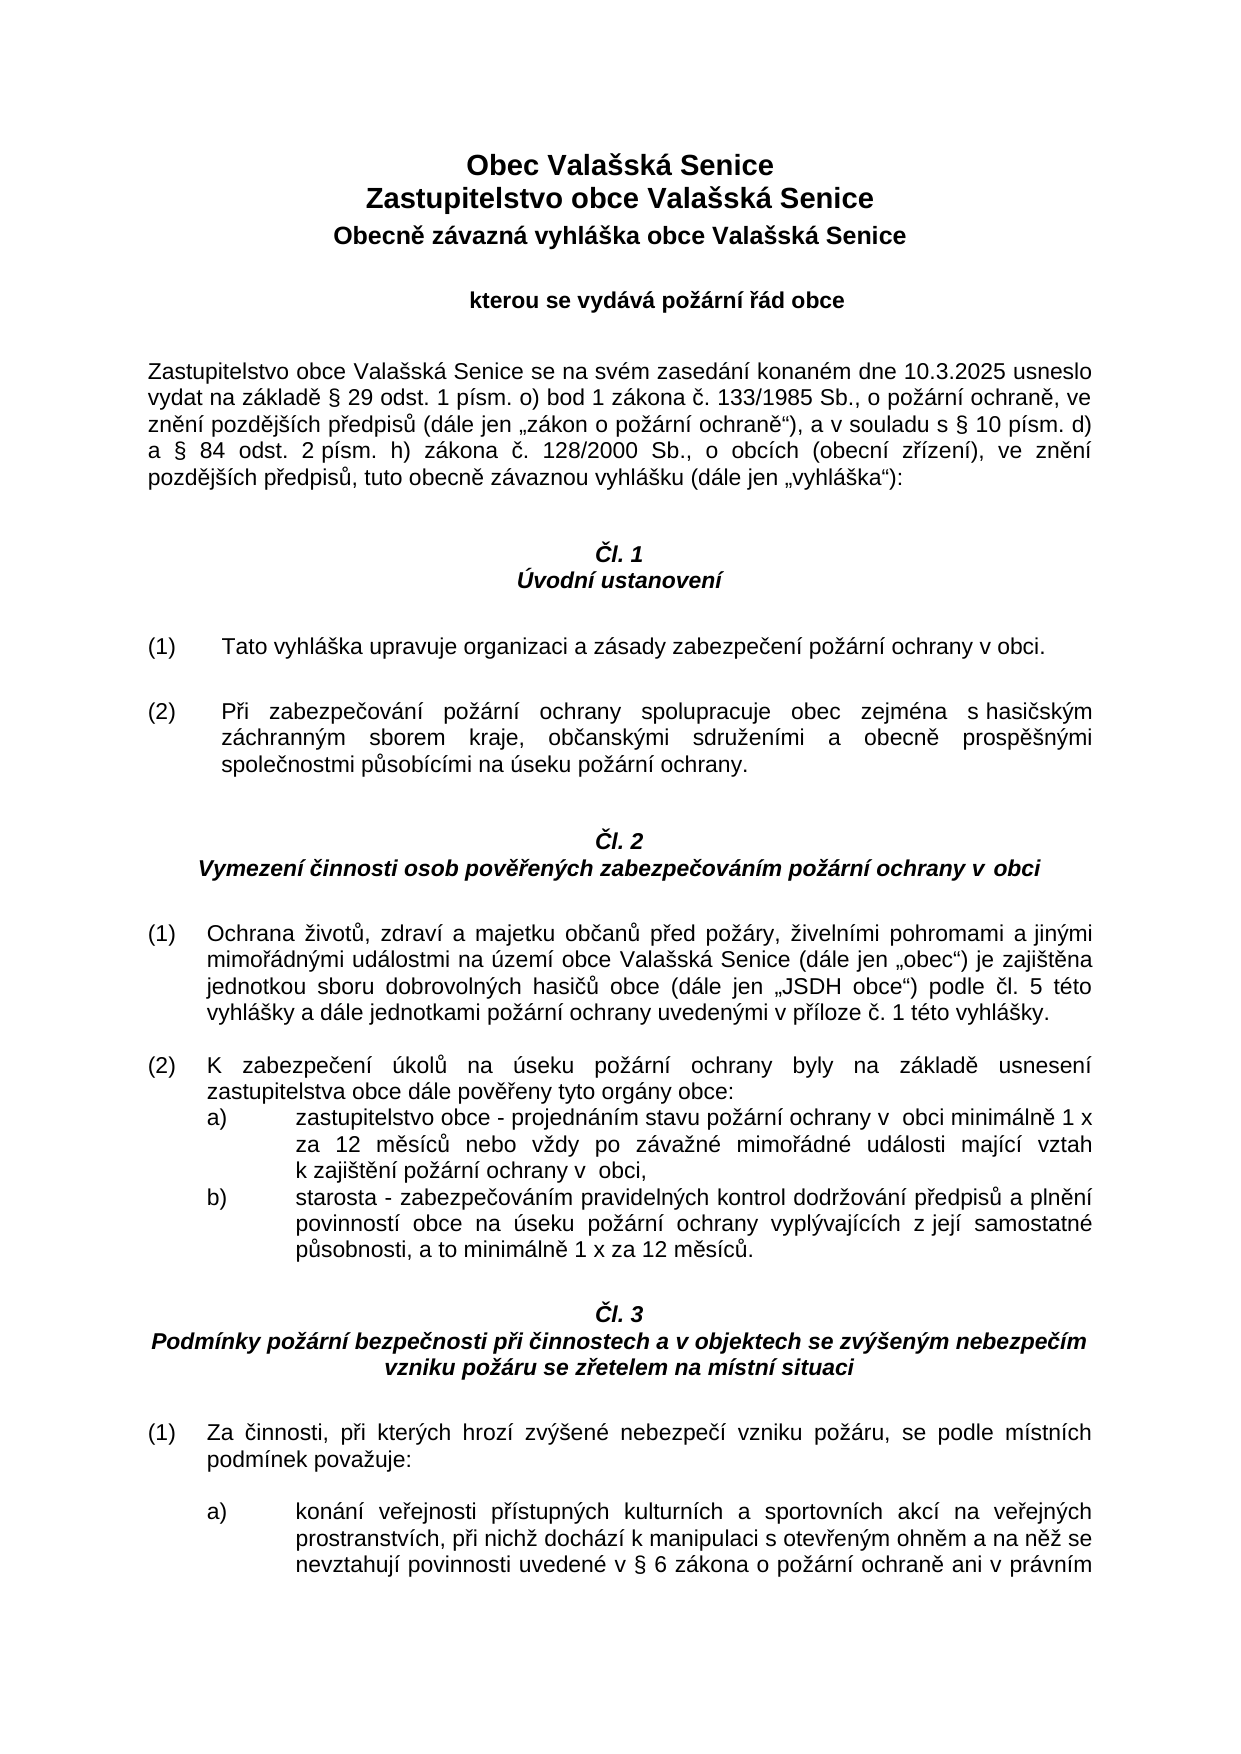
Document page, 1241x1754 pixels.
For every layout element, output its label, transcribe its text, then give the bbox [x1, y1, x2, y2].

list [207, 1498, 1093, 1577]
text Obec Valašská Senice [148, 148, 1093, 181]
text (1) Tato vyhláška upravuje organizaci a zásady zabezpečení požární ochrany v obci. [148, 633, 1093, 659]
list K zabezpečení úkolů na úseku požární ochrany byly na základě usnesení zastupitelstva obce dále pověřeny tyto orgány obce: [148, 1052, 1093, 1104]
text Zastupitelstvo obce Valašská Senice se na svém zasedání konaném dne 10.3.2025 usneslo vydat na základě § 29 odst. 1 písm. o) bod 1 zákona č. 133/1985 Sb., o požární ochraně, ve znění pozdějších předpisů (dále jen „zákon o požární ochraně“), a v souladu s § 10 písm. d) a § 84 odst. 2 písm. h) zákona č. 128/2000 Sb., o obcích (obecní zřízení), ve znění pozdějších předpisů, tuto obecně závaznou vyhlášku (dále jen „vyhláška“): [148, 358, 1093, 490]
text Zastupitelstvo obce Valašská Senice [148, 181, 1093, 215]
text kterou se vydává požární řád obce [221, 287, 1093, 313]
subtitle Čl. 2 Vymezení činnosti osob pověřených zabezpečováním požární ochrany v obci [148, 828, 1093, 881]
subtitle Čl. 1 Úvodní ustanovení [148, 541, 1093, 594]
text (2) Při zabezpečování požární ochrany spolupracuje obec zejména s hasičským záchranným sborem kraje, občanskými sdruženími a obecně prospěšnými společnostmi působícími na úseku požární ochrany. [148, 698, 1093, 777]
subtitle Čl. 3 Podmínky požární bezpečnosti při činnostech a v objektech se zvýšeným nebezpečím vzniku požáru se zřetelem na místní situaci [148, 1301, 1093, 1380]
list Za činnosti, při kterých hrozí zvýšené nebezpečí vzniku požáru, se podle místních podmínek považuje: [148, 1419, 1093, 1472]
text Obecně závazná vyhláška obce Valašská Senice [148, 221, 1093, 250]
list zastupitelstvo obce - projednáním stavu požární ochrany v obci minimálně 1 x za 12 měsíců nebo vždy po závažné mimořádné události mající vztah k zajištění požární ochrany v obci, [207, 1104, 1093, 1183]
list starosta - zabezpečováním pravidelných kontrol dodržování předpisů a plnění povinností obce na úseku požární ochrany vyplývajících z její samostatné působnosti, a to minimálně 1 x za 12 měsíců. [207, 1183, 1093, 1262]
list Ochrana životů, zdraví a majetku občanů před požáry, živelními pohromami a jinými mimořádnými událostmi na území obce Valašská Senice (dále jen „obec“) je zajištěna jednotkou sboru dobrovolných hasičů obce (dále jen „JSDH obce“) podle čl. 5 této vyhlášky a dále jednotkami požární ochrany uvedenými v příloze č. 1 této vyhlášky. [148, 920, 1093, 1025]
